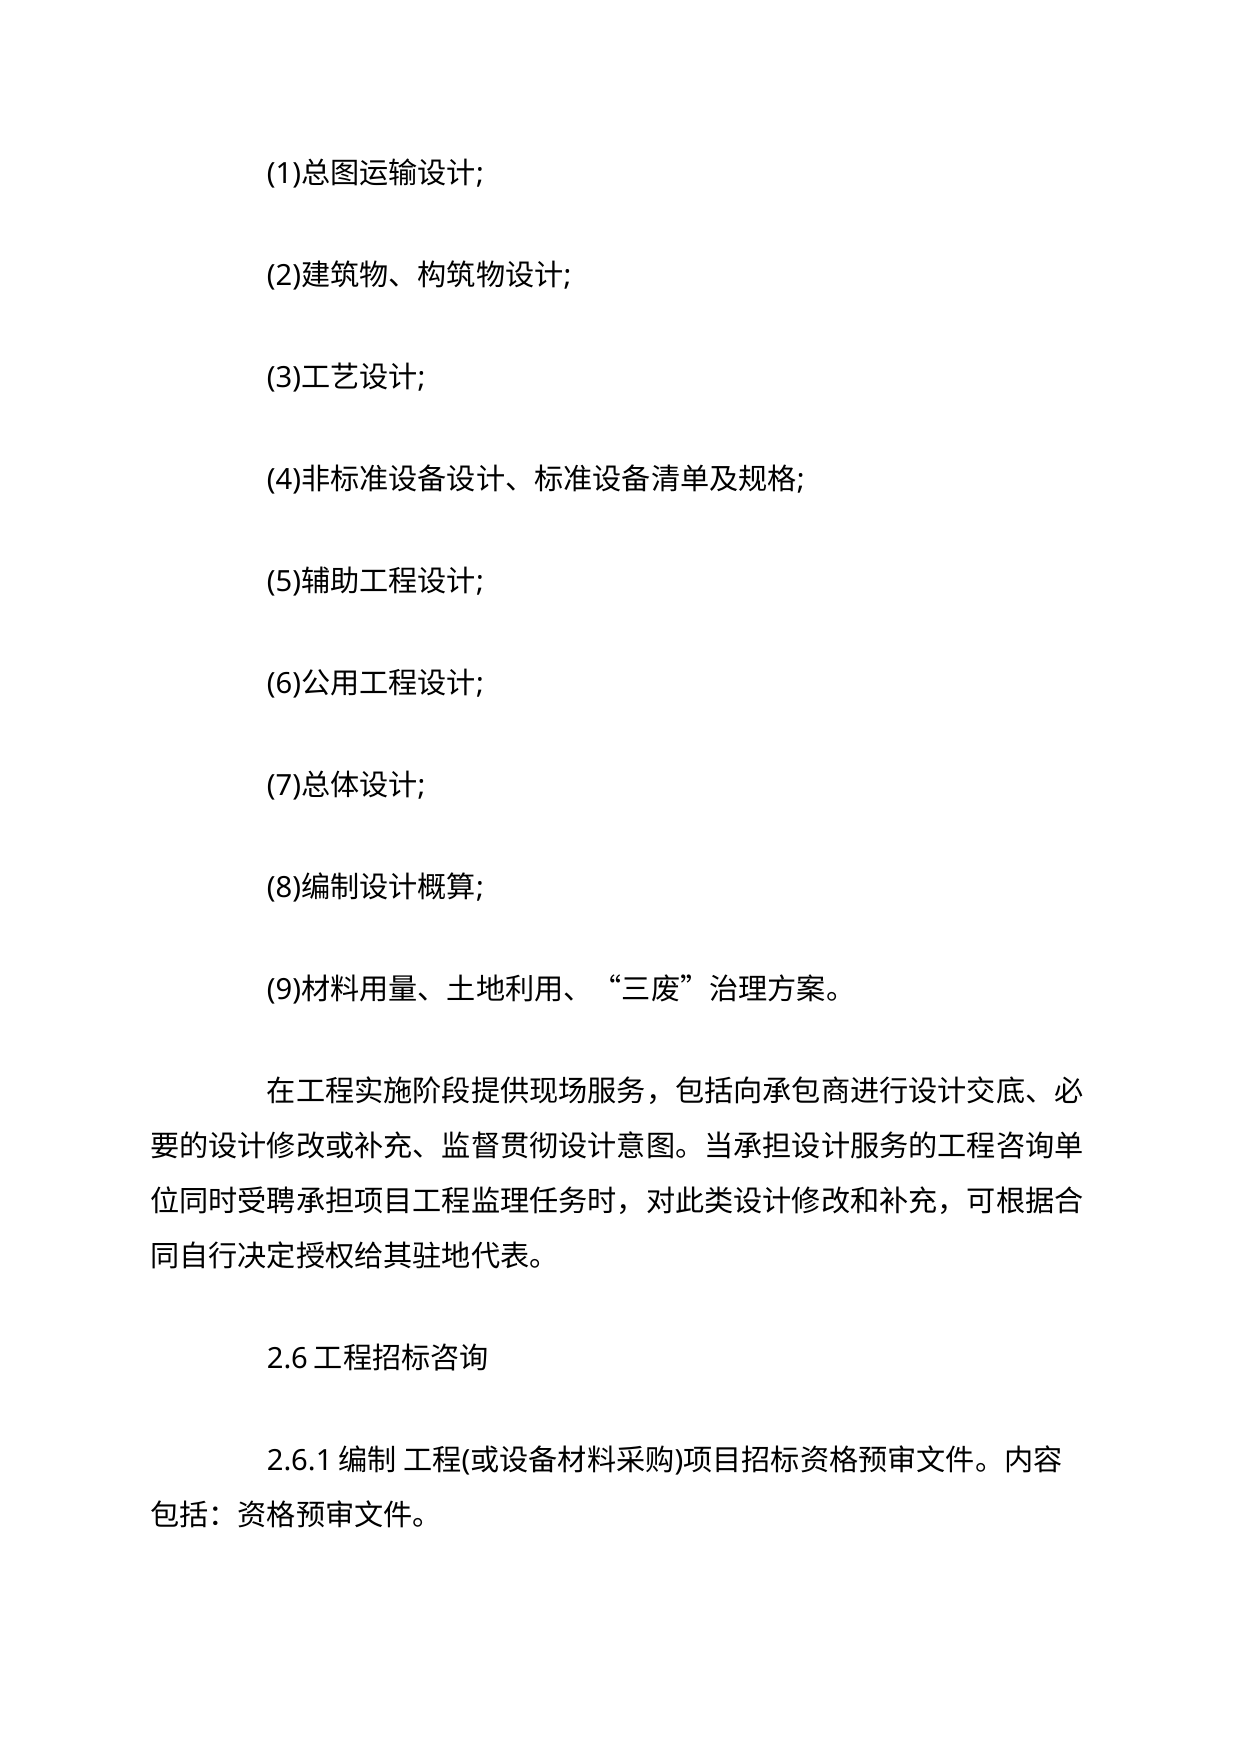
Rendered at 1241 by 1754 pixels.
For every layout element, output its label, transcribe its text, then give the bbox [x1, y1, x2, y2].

text (3)工艺设计; [150, 354, 1090, 396]
text (7)总体设计; [150, 762, 1090, 804]
text (6)公用工程设计; [150, 660, 1090, 702]
text (1)总图运输设计; [150, 150, 1090, 192]
text 2.6.1编制 工程(或设备材料采购)项目招标资格预审文件。内容包括：资格预审文件。 [150, 1436, 1090, 1533]
text (9)材料用量、土地利用、“三废”治理方案。 [150, 966, 1090, 1008]
text (2)建筑物、构筑物设计; [150, 252, 1090, 294]
text 在工程实施阶段提供现场服务，包括向承包商进行设计交底、必要的设计修改或补充、监督贯彻设计意图。当承担设计服务的工程咨询单位同时受聘承担项目工程监理任务时，对此类设计修改和补充，可根据合同自行决定授权给其驻地代表。 [150, 1068, 1090, 1275]
text (8)编制设计概算; [150, 864, 1090, 906]
text (4)非标准设备设计、标准设备清单及规格; [150, 456, 1090, 498]
text (5)辅助工程设计; [150, 558, 1090, 600]
text 2.6工程招标咨询 [150, 1334, 1090, 1377]
